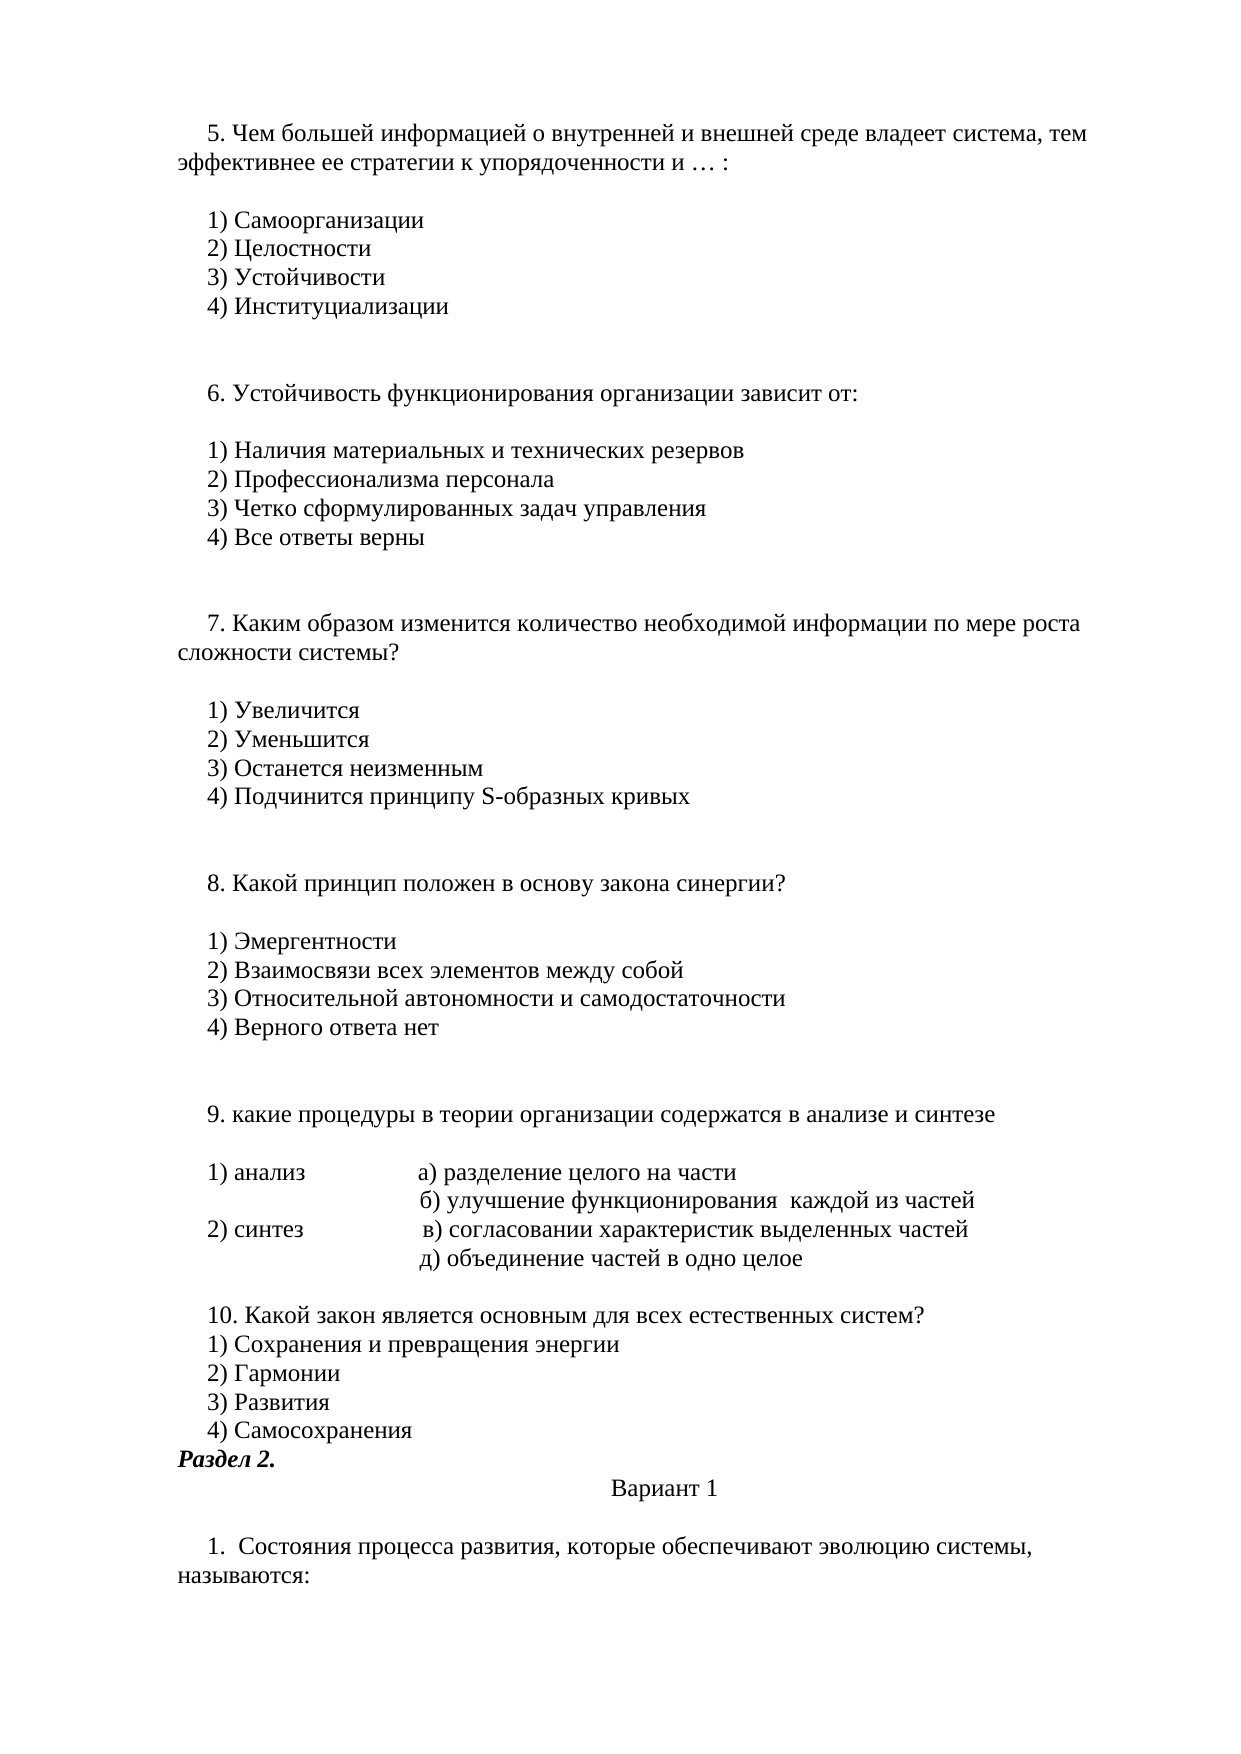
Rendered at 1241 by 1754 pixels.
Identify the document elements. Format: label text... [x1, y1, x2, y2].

text 3) Устойчивости [207, 262, 1152, 291]
text 4) Институциализации [207, 291, 1152, 320]
text 1) Сохранения и превращения энергии [207, 1329, 1152, 1358]
text 2) Гармонии [207, 1358, 1152, 1387]
text 1) Наличия материальных и технических резервов [207, 436, 1152, 464]
text 4) Подчинится принципу S-образных кривых [207, 781, 1152, 810]
text Вариант 1 [177, 1473, 1152, 1502]
text 4) Все ответы верны [207, 522, 1152, 551]
text 3) Останется неизменным [207, 753, 1152, 781]
text 1) Увеличится [207, 695, 1152, 724]
text 10. Какой закон является основным для всех естественных систем? [177, 1301, 1152, 1329]
text 9. какие процедуры в теории организации содержатся в анализе и синтезе [177, 1099, 1152, 1128]
text 1. Состояния процесса развития, которые обеспечивают эволюцию системы, называются: [177, 1531, 1152, 1588]
text Раздел 2. [177, 1444, 1152, 1473]
text 2) Уменьшится [207, 724, 1152, 753]
text 7. Каким образом изменится количество необходимой информации по мере роста сложности системы? [177, 608, 1152, 666]
text 3) Четко сформулированных задач управления [207, 493, 1152, 522]
text 2) Целостности [207, 233, 1152, 262]
text 3) Развития [207, 1387, 1152, 1416]
text 5. Чем большей информацией о внутренней и внешней среде владеет система, тем эффективнее ее стратегии к упорядоченности и … : [177, 118, 1152, 176]
text д) объединение частей в одно целое [177, 1243, 1152, 1272]
text 2) Взаимосвязи всех элементов между собой [207, 955, 1152, 983]
text 4) Самосохранения [207, 1416, 1152, 1444]
text 4) Верного ответа нет [207, 1012, 1152, 1041]
text 1) Самоорганизации [207, 205, 1152, 233]
text 6. Устойчивость функционирования организации зависит от: [177, 378, 1152, 406]
text 1) Эмергентности [207, 926, 1152, 955]
text 3) Относительной автономности и самодостаточности [207, 983, 1152, 1012]
text 8. Какой принцип положен в основу закона синергии? [177, 868, 1152, 897]
text 2) синтез в) согласовании характеристик выделенных частей [177, 1214, 1152, 1243]
text 1) анализ а) разделение целого на части [177, 1157, 1152, 1186]
text 2) Профессионализма персонала [207, 464, 1152, 493]
text б) улучшение функционирования каждой из частей [177, 1186, 1152, 1214]
